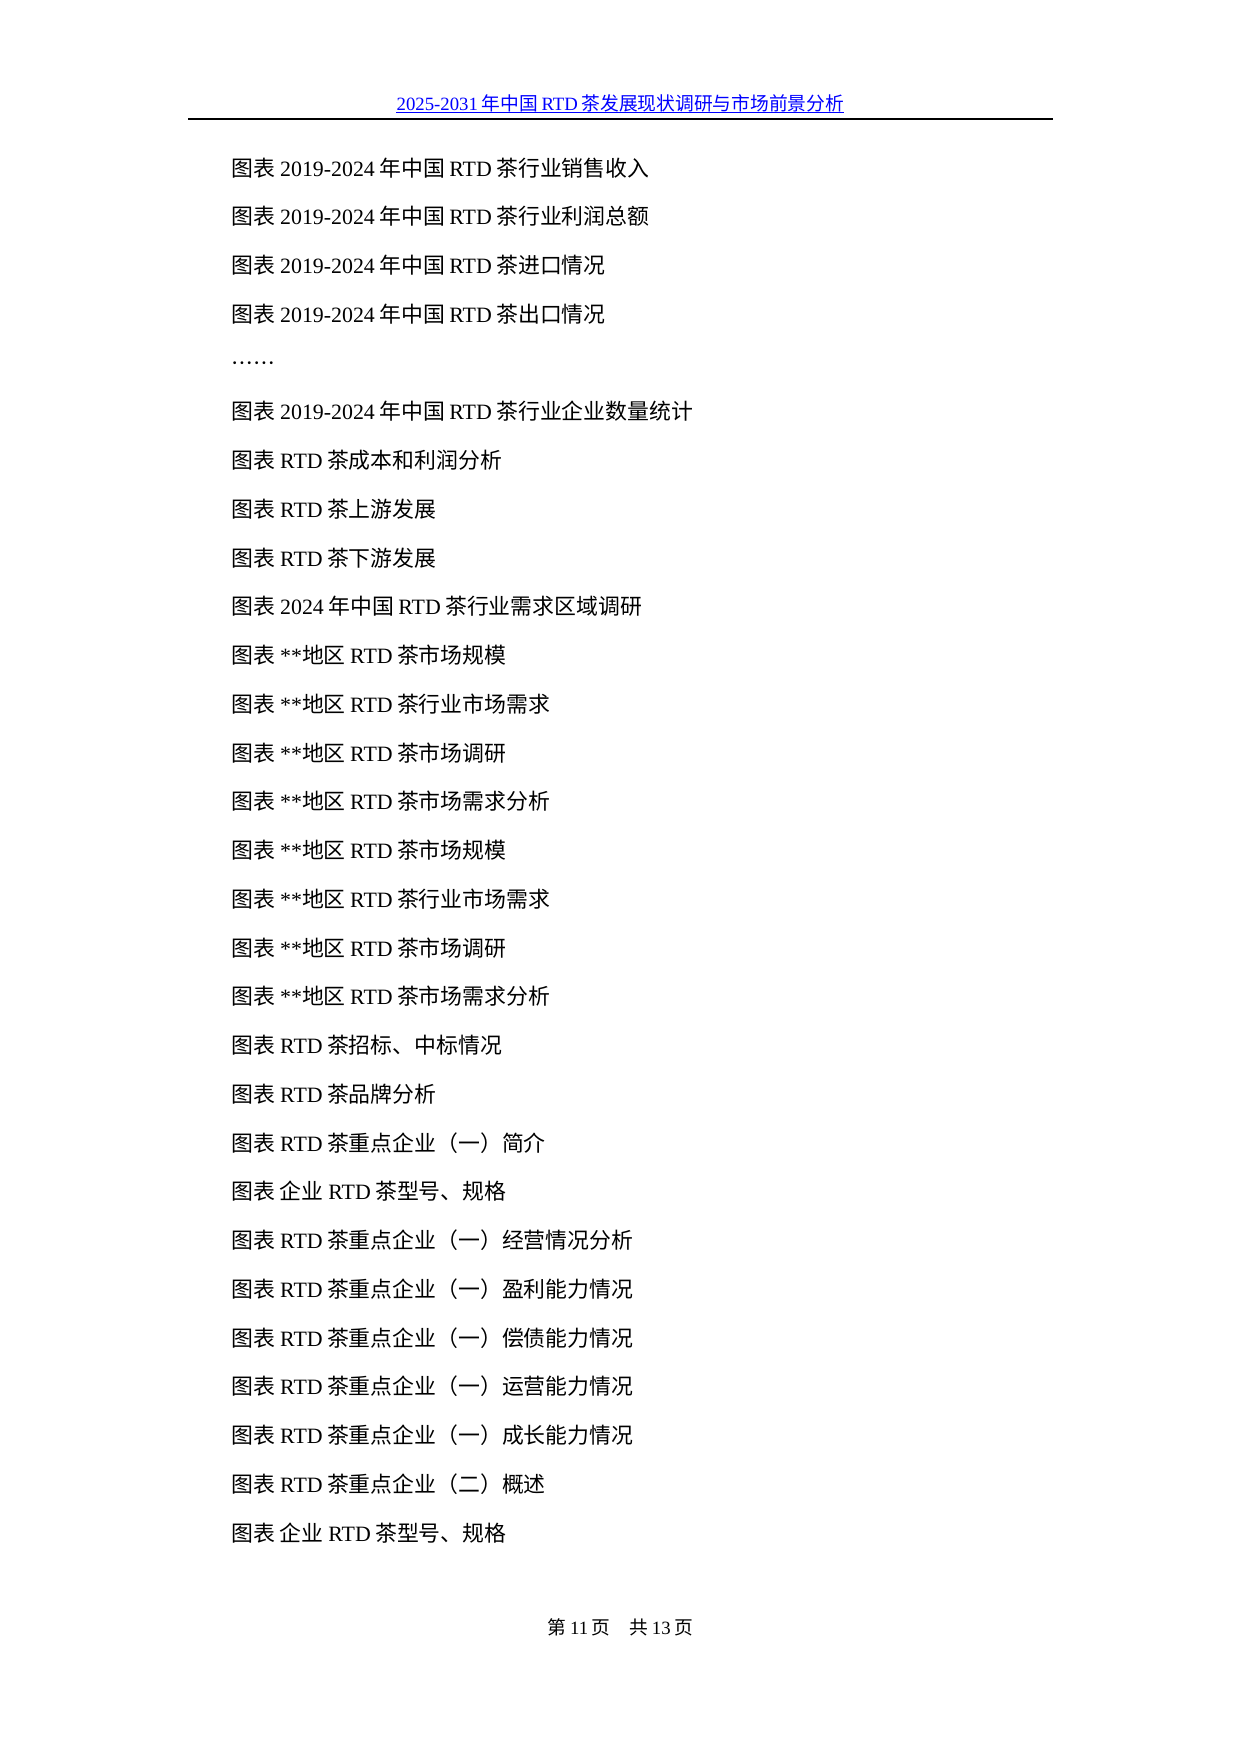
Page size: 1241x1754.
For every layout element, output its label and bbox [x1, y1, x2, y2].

text [187, 150, 1053, 1548]
